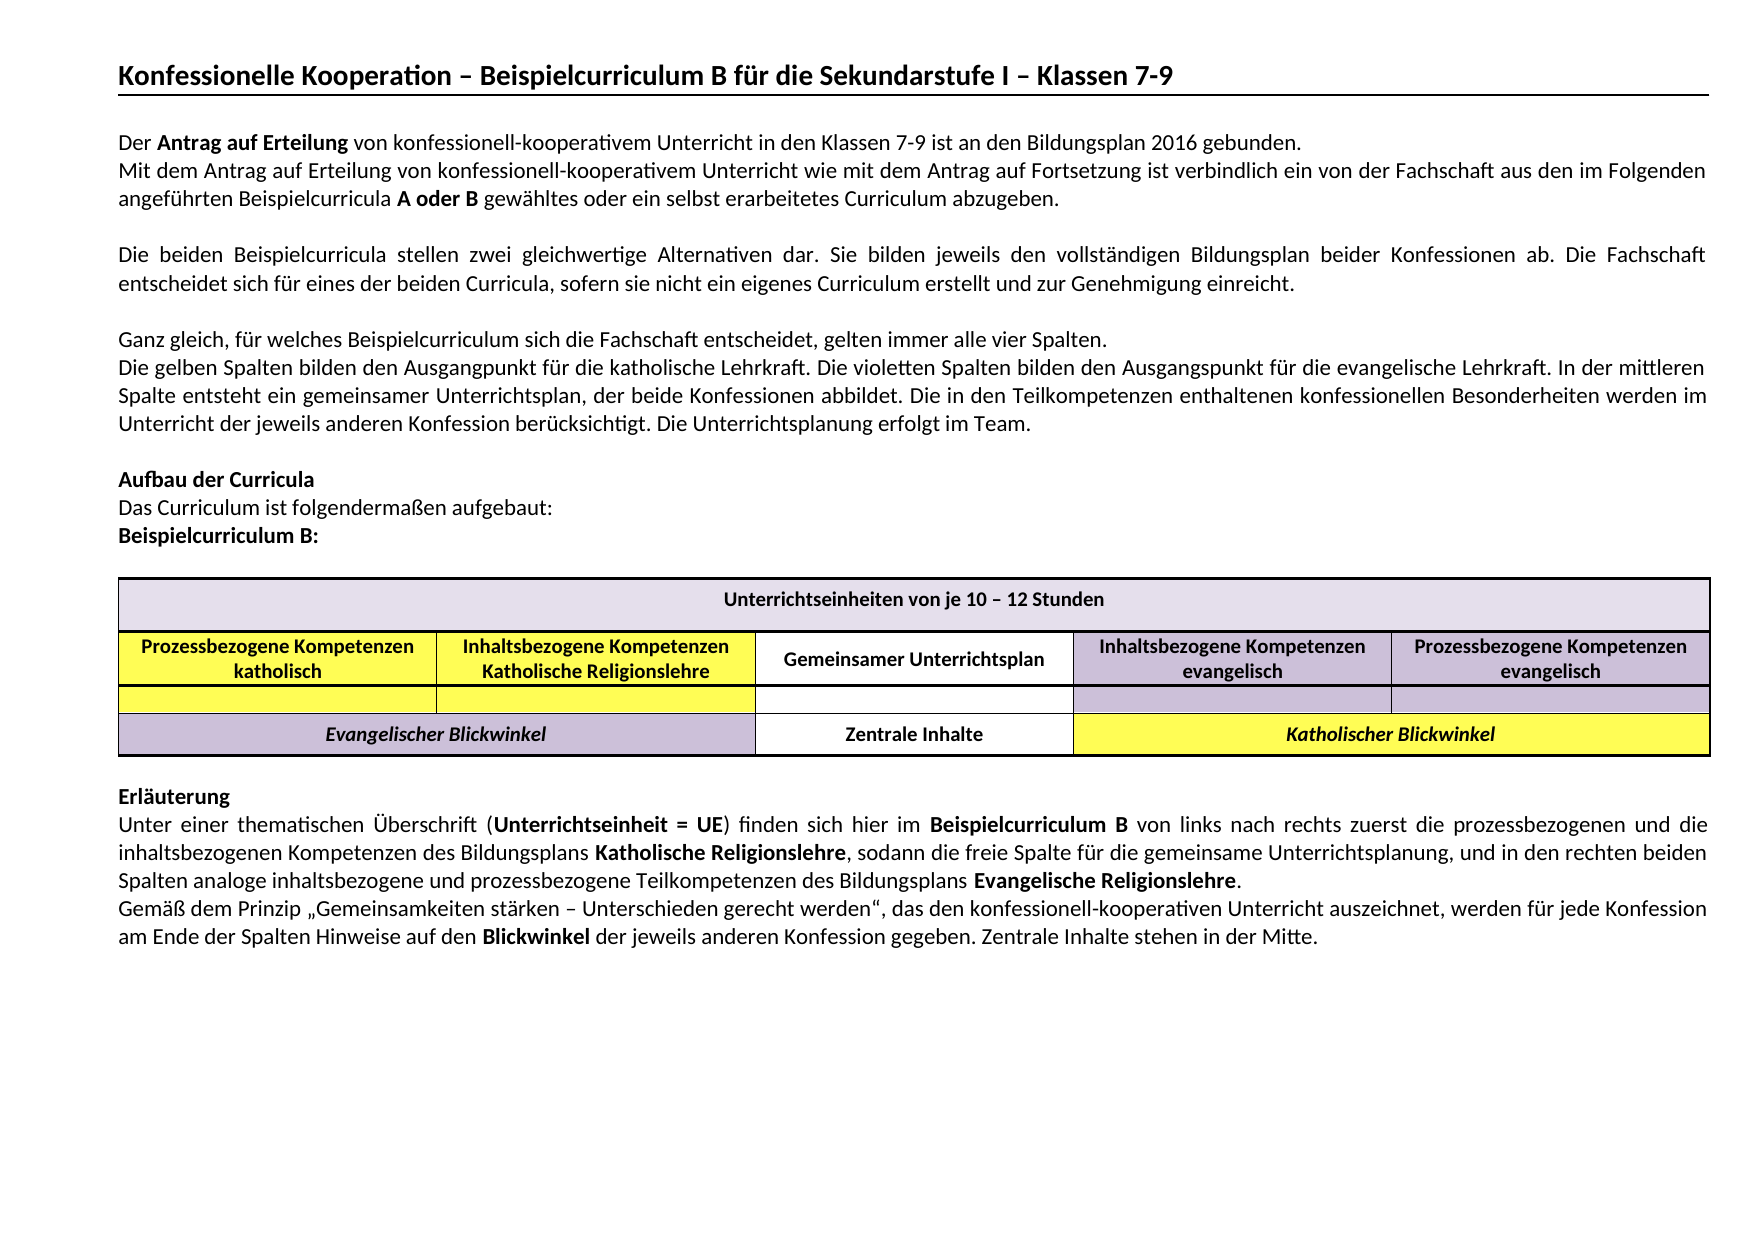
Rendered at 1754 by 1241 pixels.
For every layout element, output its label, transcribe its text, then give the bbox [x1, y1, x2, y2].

text Mit dem Antrag auf Erteilung von konfessionell-kooperativem Unterricht wie mit dem Antrag auf Fortsetzung ist verbindlich ein von der Fachschaft aus den im Folgenden angeführten Beispielcurricula A oder B gewähltes oder ein selbst erarbeitetes Curriculum abzugeben. [118, 157, 1709, 213]
table_cell Zentrale Inhalte [756, 714, 1073, 754]
table_header Unterrichtseinheiten von je 10 – 12 Stunden [119, 580, 1709, 630]
text Die gelben Spalten bilden den Ausgangpunkt für die katholische Lehrkraft. Die violetten Spalten bilden den Ausgangspunkt für die evangelische Lehrkraft. In der mittleren Spalte entsteht ein gemeinsamer Unterrichtsplan, der beide Konfessionen abbildet. Die in den Teilkompetenzen enthaltenen konfessionellen Besonderheiten werden im Unterricht der jeweils anderen Konfession berücksichtigt. Die Unterrichtsplanung erfolgt im Team. [118, 353, 1709, 437]
table_cell Inhaltsbezogene Kompetenzen evangelisch [1074, 633, 1391, 684]
table_cell [437, 687, 755, 712]
text Erläuterung [118, 782, 1709, 810]
table_cell Gemeinsamer Unterrichtsplan [756, 633, 1073, 684]
table_cell Prozessbezogene Kompetenzen katholisch [119, 633, 436, 684]
text Gemäß dem Prinzip „Gemeinsamkeiten stärken – Unterschieden gerecht werden“, das den konfessionell-kooperativen Unterricht auszeichnet, werden für jede Konfession am Ende der Spalten Hinweise auf den Blickwinkel der jeweils anderen Konfession gegeben. Zentrale Inhalte stehen in der Mitte. [118, 894, 1709, 950]
table_cell Prozessbezogene Kompetenzen evangelisch [1392, 633, 1709, 684]
text Unter einer thematischen Überschrift (Unterrichtseinheit = UE) finden sich hier im Beispielcurriculum B von links nach rechts zuerst die prozessbezogenen und die inhaltsbezogenen Kompetenzen des Bildungsplans Katholische Religionslehre, sodann die freie Spalte für die gemeinsame Unterrichtsplanung, und in den rechten beiden Spalten analoge inhaltsbezogene und prozessbezogene Teilkompetenzen des Bildungsplans Evangelische Religionslehre. [118, 810, 1709, 894]
table_cell [119, 687, 436, 712]
text Konfessionelle Kooperation – Beispielcurriculum B für die Sekundarstufe I – Klassen 7-9 [118, 57, 1709, 94]
text Der Antrag auf Erteilung von konfessionell-kooperativem Unterricht in den Klassen 7-9 ist an den Bildungsplan 2016 gebunden. [118, 128, 1709, 157]
table_cell [1074, 687, 1391, 712]
table_cell Katholischer Blickwinkel [1074, 714, 1709, 754]
text Aufbau der Curricula [118, 465, 1709, 493]
text Das Curriculum ist folgendermaßen aufgebaut: [118, 493, 1709, 521]
table_cell Inhaltsbezogene Kompetenzen Katholische Religionslehre [437, 633, 755, 684]
table_cell [756, 687, 1073, 712]
table_cell Evangelischer Blickwinkel [119, 714, 755, 754]
text Die beiden Beispielcurricula stellen zwei gleichwertige Alternativen dar. Sie bilden jeweils den vollständigen Bildungsplan beider Konfessionen ab. Die Fachschaft entscheidet sich für eines der beiden Curricula, sofern sie nicht ein eigenes Curriculum erstellt und zur Genehmigung einreicht. [118, 241, 1709, 297]
text Beispielcurriculum B: [118, 521, 1709, 549]
text Ganz gleich, für welches Beispielcurriculum sich die Fachschaft entscheidet, gelten immer alle vier Spalten. [118, 325, 1709, 353]
table_cell [1392, 687, 1709, 712]
